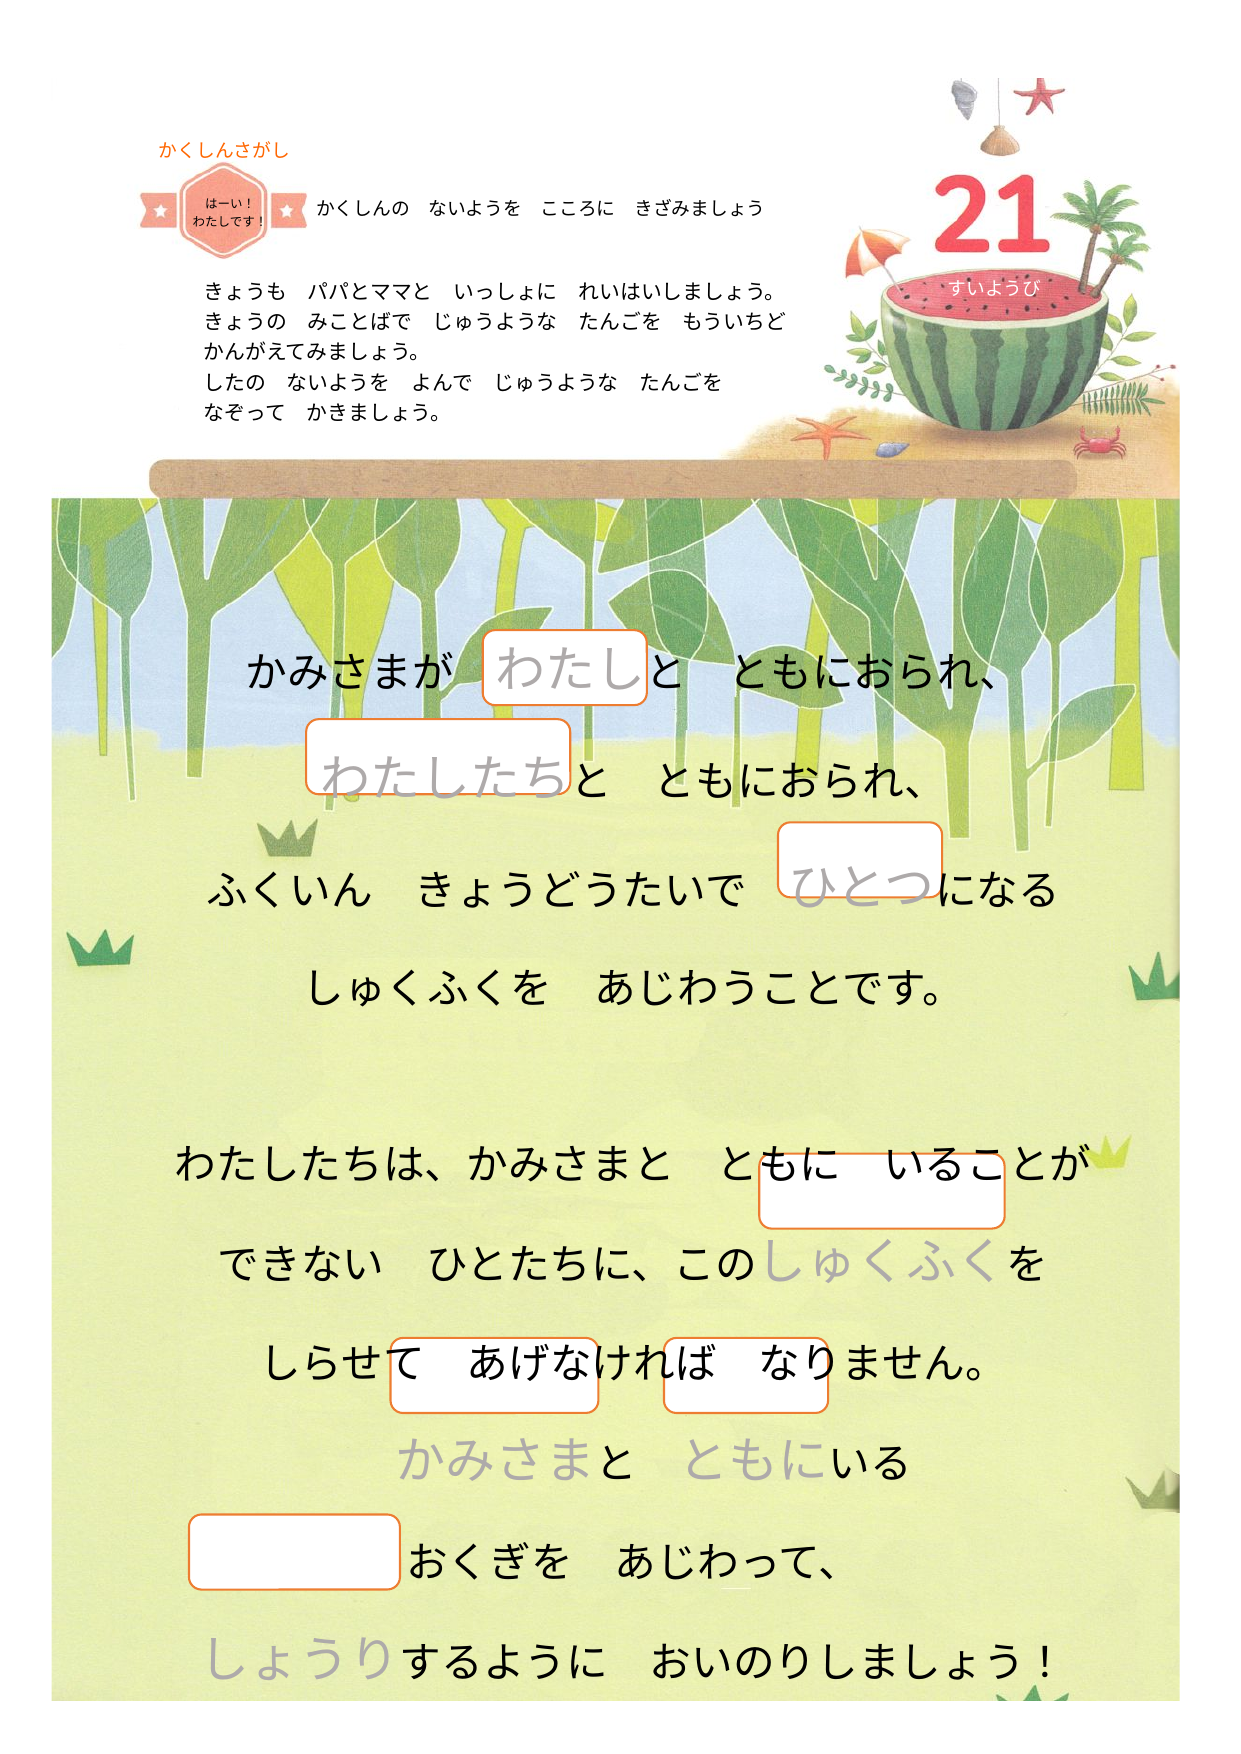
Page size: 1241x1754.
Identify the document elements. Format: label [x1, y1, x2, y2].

picture [51, 78, 1180, 1701]
